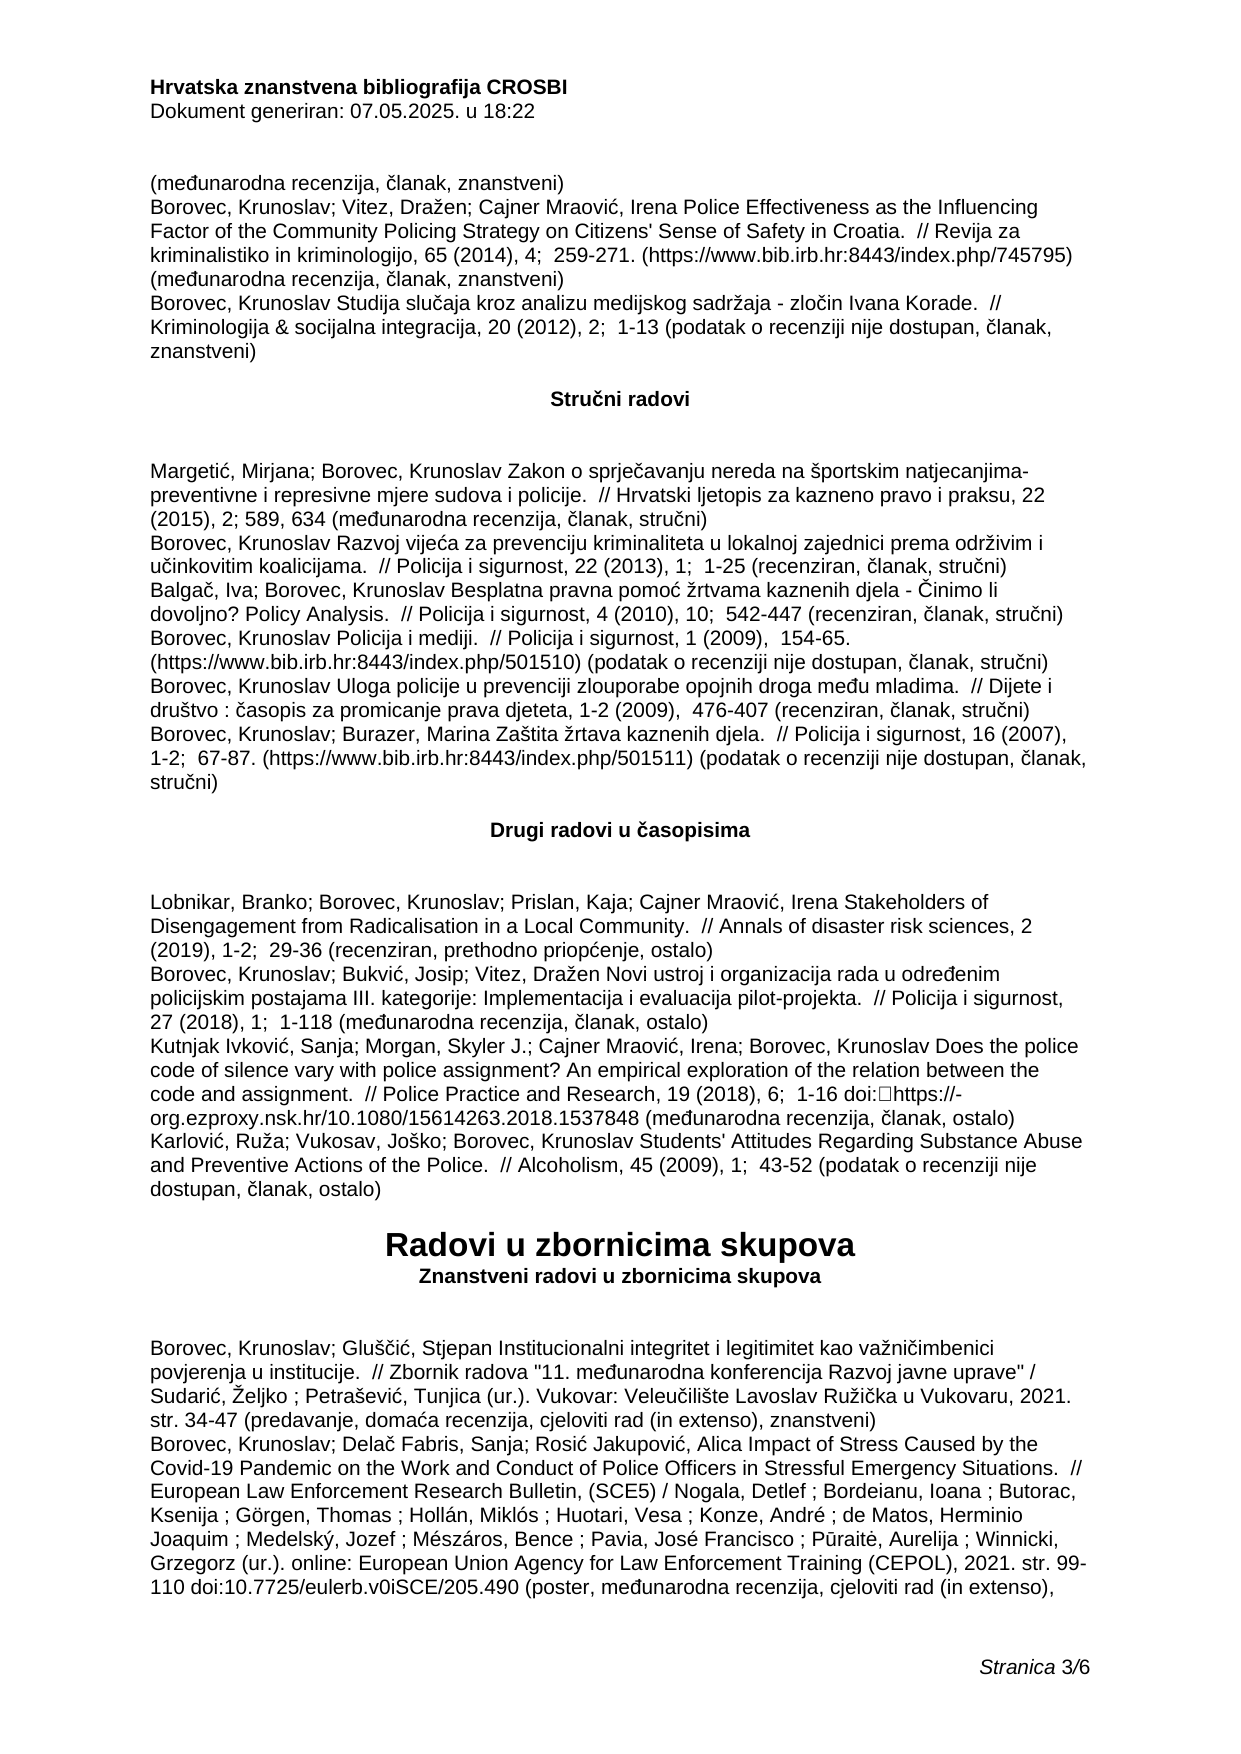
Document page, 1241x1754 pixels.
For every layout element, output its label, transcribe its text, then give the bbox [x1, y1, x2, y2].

text Borovec, Krunoslav; Burazer, Marina [150, 722, 1090, 794]
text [150, 1431, 1090, 1599]
subtitle Radovi u zbornicima skupova [150, 1225, 1090, 1264]
text Borovec, Krunoslav [150, 530, 1090, 578]
text Borovec, Krunoslav; Bukvić, Josip; Vitez, Dražen [150, 962, 1090, 1033]
text Borovec, Krunoslav; Gluščić, Stjepan [150, 1336, 1090, 1431]
text Borovec, Krunoslav [150, 674, 1090, 722]
text Borovec, Krunoslav [150, 291, 1090, 363]
text Lobnikar, Branko; Borovec, Krunoslav; Prislan, Kaja; Cajner Mraović, Irena [150, 890, 1090, 962]
text Balgač, Iva; Borovec, Krunoslav [150, 578, 1090, 626]
subtitle Drugi radovi u časopisima [150, 818, 1090, 842]
subtitle Stručni radovi [150, 387, 1090, 411]
text Kutnjak Ivković, Sanja; Morgan, Skyler J.; Cajner Mraović, Irena; Borovec, Krunoslav [150, 1033, 1090, 1129]
text Karlović, Ruža; Vukosav, Joško; Borovec, Krunoslav [150, 1129, 1090, 1201]
text Borovec, Krunoslav [150, 626, 1090, 674]
text Borovec, Krunoslav; Vitez, Dražen; Cajner Mraović, Irena [150, 195, 1090, 291]
subtitle Znanstveni radovi u zbornicima skupova [150, 1264, 1090, 1288]
text Margetić, Mirjana; Borovec, Krunoslav [150, 458, 1090, 530]
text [150, 171, 1090, 195]
